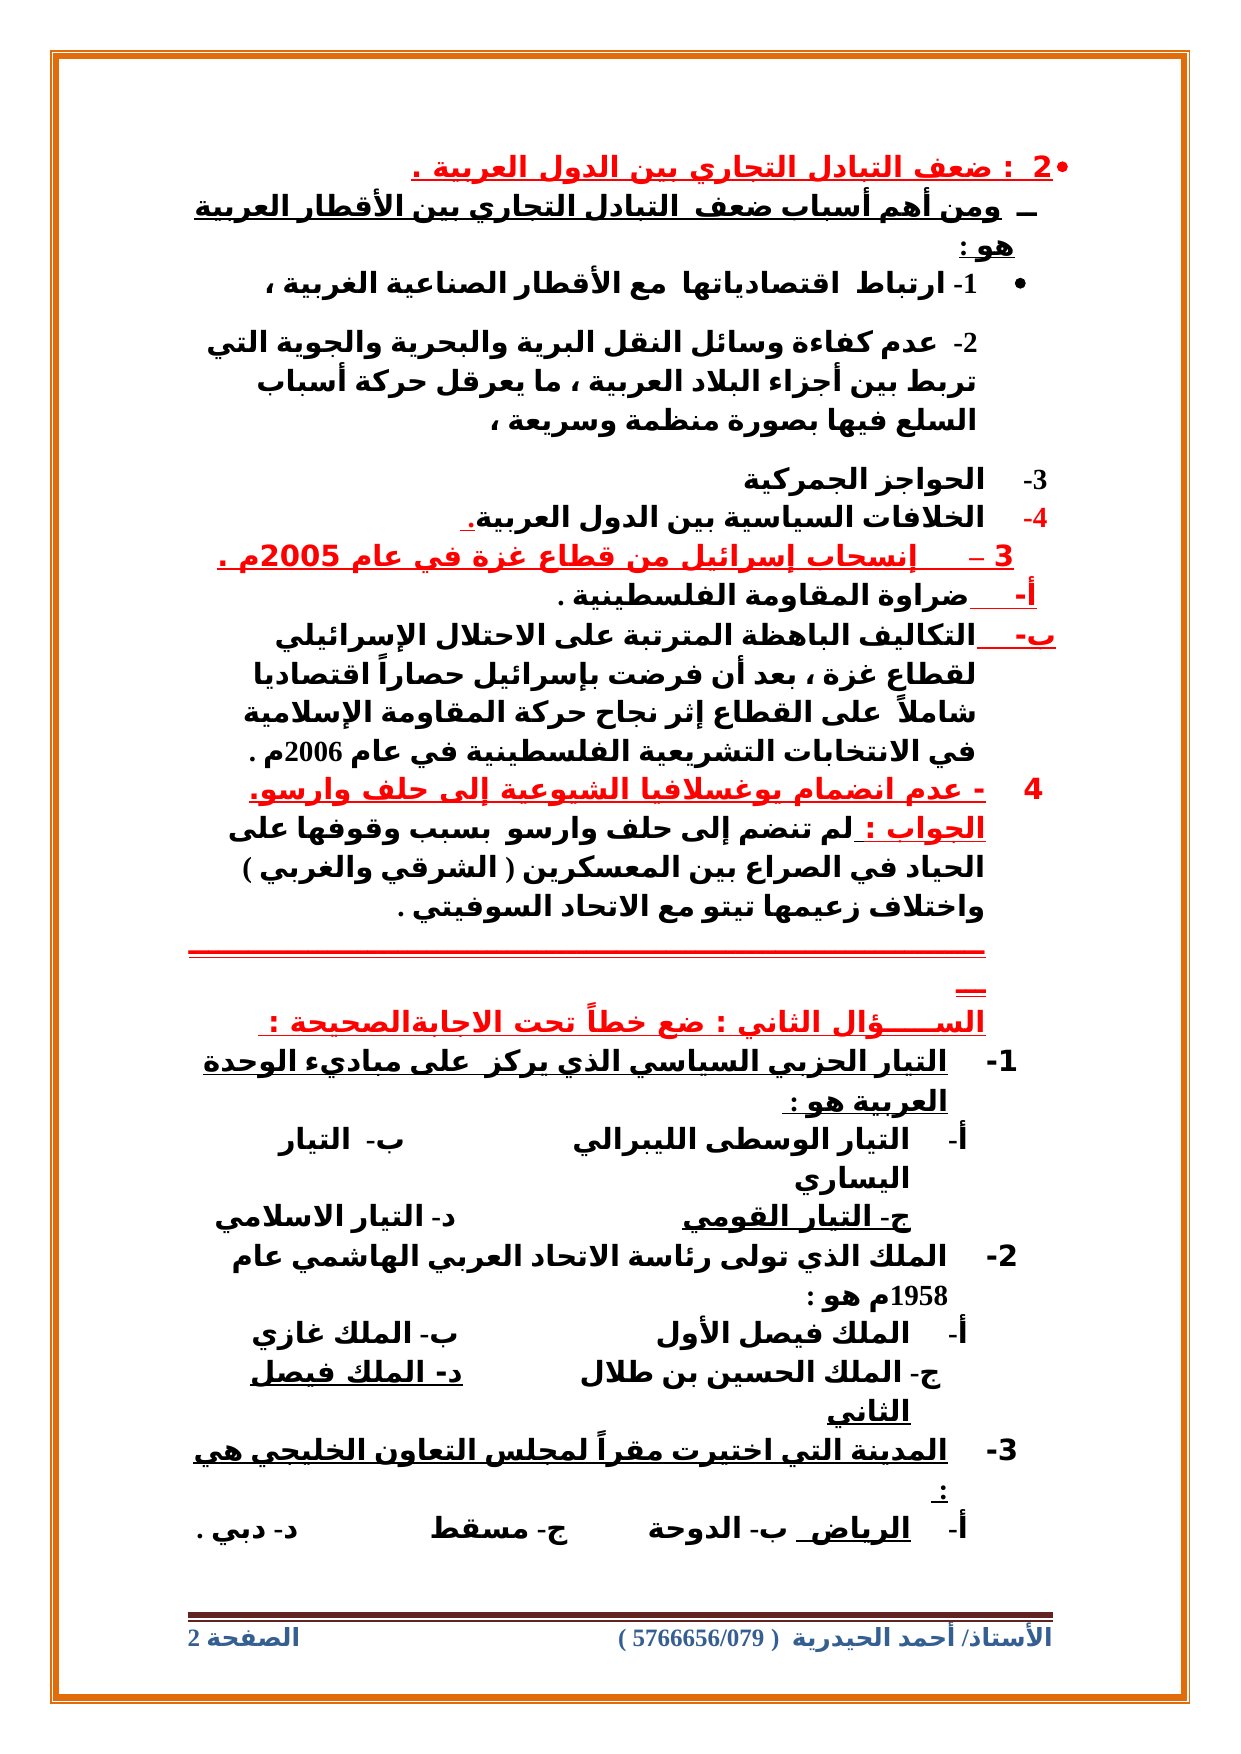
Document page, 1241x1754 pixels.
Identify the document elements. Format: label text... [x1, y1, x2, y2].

list الملك الذي تولى رئاسة الاتحاد العربي الهاشمي عام 1958م هو : [187, 1239, 986, 1311]
list الحواجز الجمركية [187, 462, 1023, 496]
list ــ ومن أهم أسباب ضعف التبادل التجاري بين الأقطار العربية هو : [187, 189, 1044, 261]
list المدينة التي اختيرت مقراً لمجلس التعاون الخليجي هي : [187, 1433, 986, 1506]
list التيار الحزبي السياسي الذي يركز على مباديء الوحدة العربية هو : [187, 1044, 986, 1117]
list 3 – إنسحاب إسرائيل من قطاع غزة في عام 2005م . [187, 539, 1014, 573]
list الســـــؤال الثاني : ضع خطاً تحت الاجابةالصحيحة : [187, 1006, 986, 1039]
list ج- التيار القومي د- التيار الاسلامي [187, 1199, 911, 1233]
list 2 : ضعف التبادل التجاري بين الدول العربية . [187, 150, 1057, 184]
list 1- ارتباط اقتصادياتها مع الأقطار الصناعية الغربية ، [187, 266, 1015, 300]
list الخلافات السياسية بين الدول العربية. [187, 501, 1023, 534]
list الملك فيصل الأول ب- الملك غازي [187, 1316, 948, 1350]
list الجواب : لم تنضم إلى حلف وارسو بسبب وقوفها على الحياد في الصراع بين المعسكرين ( الشرقي والغربي ) واختلاف زعيمها تيتو مع الاتحاد السوفيتي . [187, 811, 986, 923]
list ـــــــــــــــــــــــــــــــــــــــــــــــــــــــــــــــــــــــــــــــــــ [187, 928, 986, 1001]
list ج- الملك الحسين بن طلال د- الملك فيصل الثاني [187, 1355, 941, 1428]
list - عدم انضمام يوغسلافيا الشيوعية إلى حلف وارسو. [187, 772, 1023, 806]
list التكاليف الباهظة المترتبة على الاحتلال الإسرائيلي لقطاع غزة ، بعد أن فرضت بإسرائيل حصاراً اقتصاديا شاملاً على القطاع إثر نجاح حركة المقاومة الإسلامية في الانتخابات التشريعية الفلسطينية في عام 2006م . [187, 618, 1014, 767]
list الرياض ب- الدوحة ج- مسقط د- دبي . [187, 1511, 948, 1545]
text 2- عدم كفاءة وسائل النقل البرية والبحرية والجوية التي تربط بين أجزاء البلاد العربية ، ما يعرقل حركة أسباب السلع فيها بصورة منظمة وسريعة ، [187, 326, 978, 436]
list التيار الوسطى الليبرالي ب- التيار اليساري [187, 1122, 948, 1194]
list ضراوة المقاومة الفلسطينية . [187, 578, 1014, 613]
